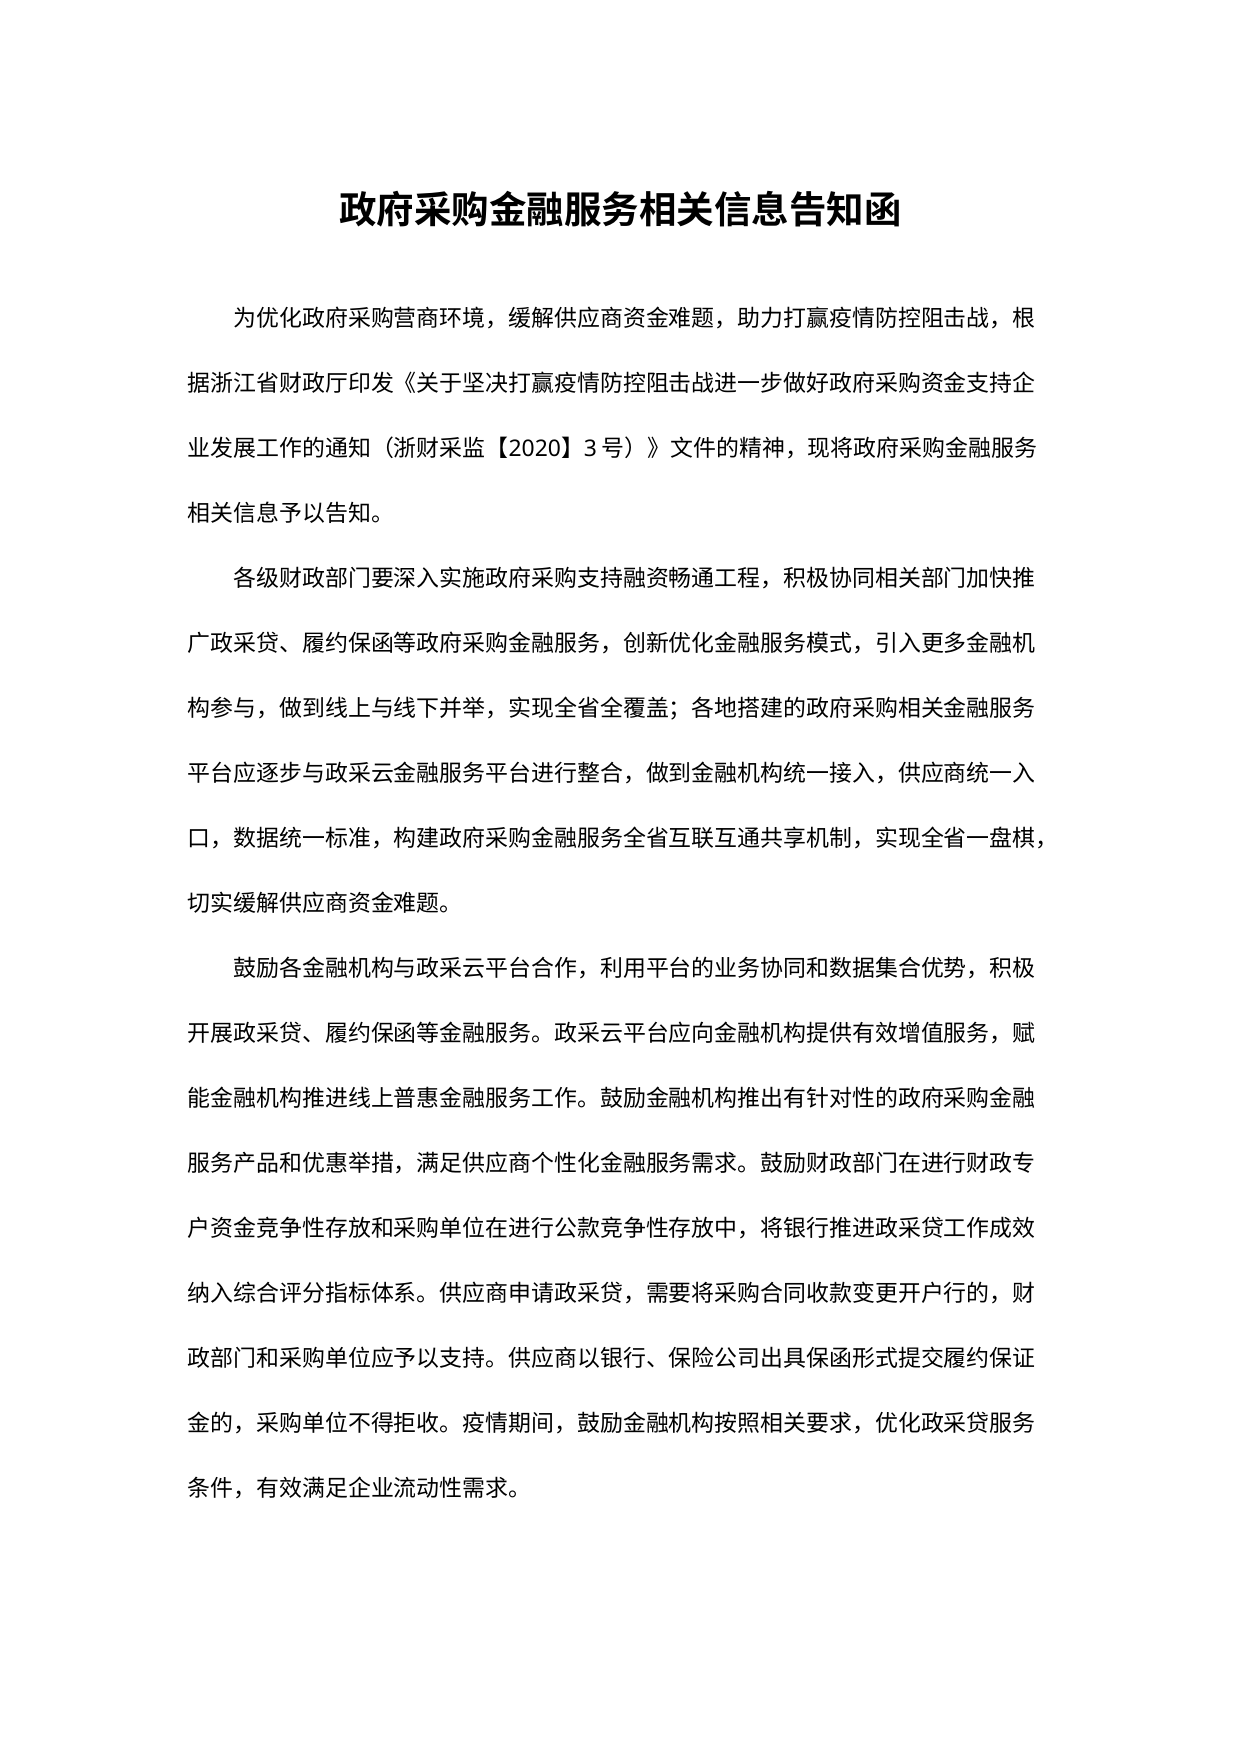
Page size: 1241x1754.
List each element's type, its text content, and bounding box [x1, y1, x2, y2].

subtitle 政府采购金融服务相关信息告知函 [187, 174, 1053, 239]
text 为优化政府采购营商环境，缓解供应商资金难题，助力打赢疫情防控阻击战，根据浙江省财政厅印发《关于坚决打赢疫情防控阻击战进一步做好政府采购资金支持企业发展工作的通知（浙财采监【2020】3号）》文件的精神，现将政府采购金融服务相关信息予以告知。 [187, 284, 1053, 544]
text 鼓励各金融机构与政采云平台合作，利用平台的业务协同和数据集合优势，积极开展政采贷、履约保函等金融服务。政采云平台应向金融机构提供有效增值服务，赋能金融机构推进线上普惠金融服务工作。鼓励金融机构推出有针对性的政府采购金融服务产品和优惠举措，满足供应商个性化金融服务需求。鼓励财政部门在进行财政专户资金竞争性存放和采购单位在进行公款竞争性存放中，将银行推进政采贷工作成效纳入综合评分指标体系。供应商申请政采贷，需要将采购合同收款变更开户行的，财政部门和采购单位应予以支持。供应商以银行、保险公司出具保函形式提交履约保证金的，采购单位不得拒收。疫情期间，鼓励金融机构按照相关要求，优化政采贷服务条件，有效满足企业流动性需求。 [187, 934, 1053, 1519]
text 各级财政部门要深入实施政府采购支持融资畅通工程，积极协同相关部门加快推广政采贷、履约保函等政府采购金融服务，创新优化金融服务模式，引入更多金融机构参与，做到线上与线下并举，实现全省全覆盖；各地搭建的政府采购相关金融服务平台应逐步与政采云金融服务平台进行整合，做到金融机构统一接入，供应商统一入口，数据统一标准，构建政府采购金融服务全省互联互通共享机制，实现全省一盘棋，切实缓解供应商资金难题。 [187, 544, 1053, 934]
